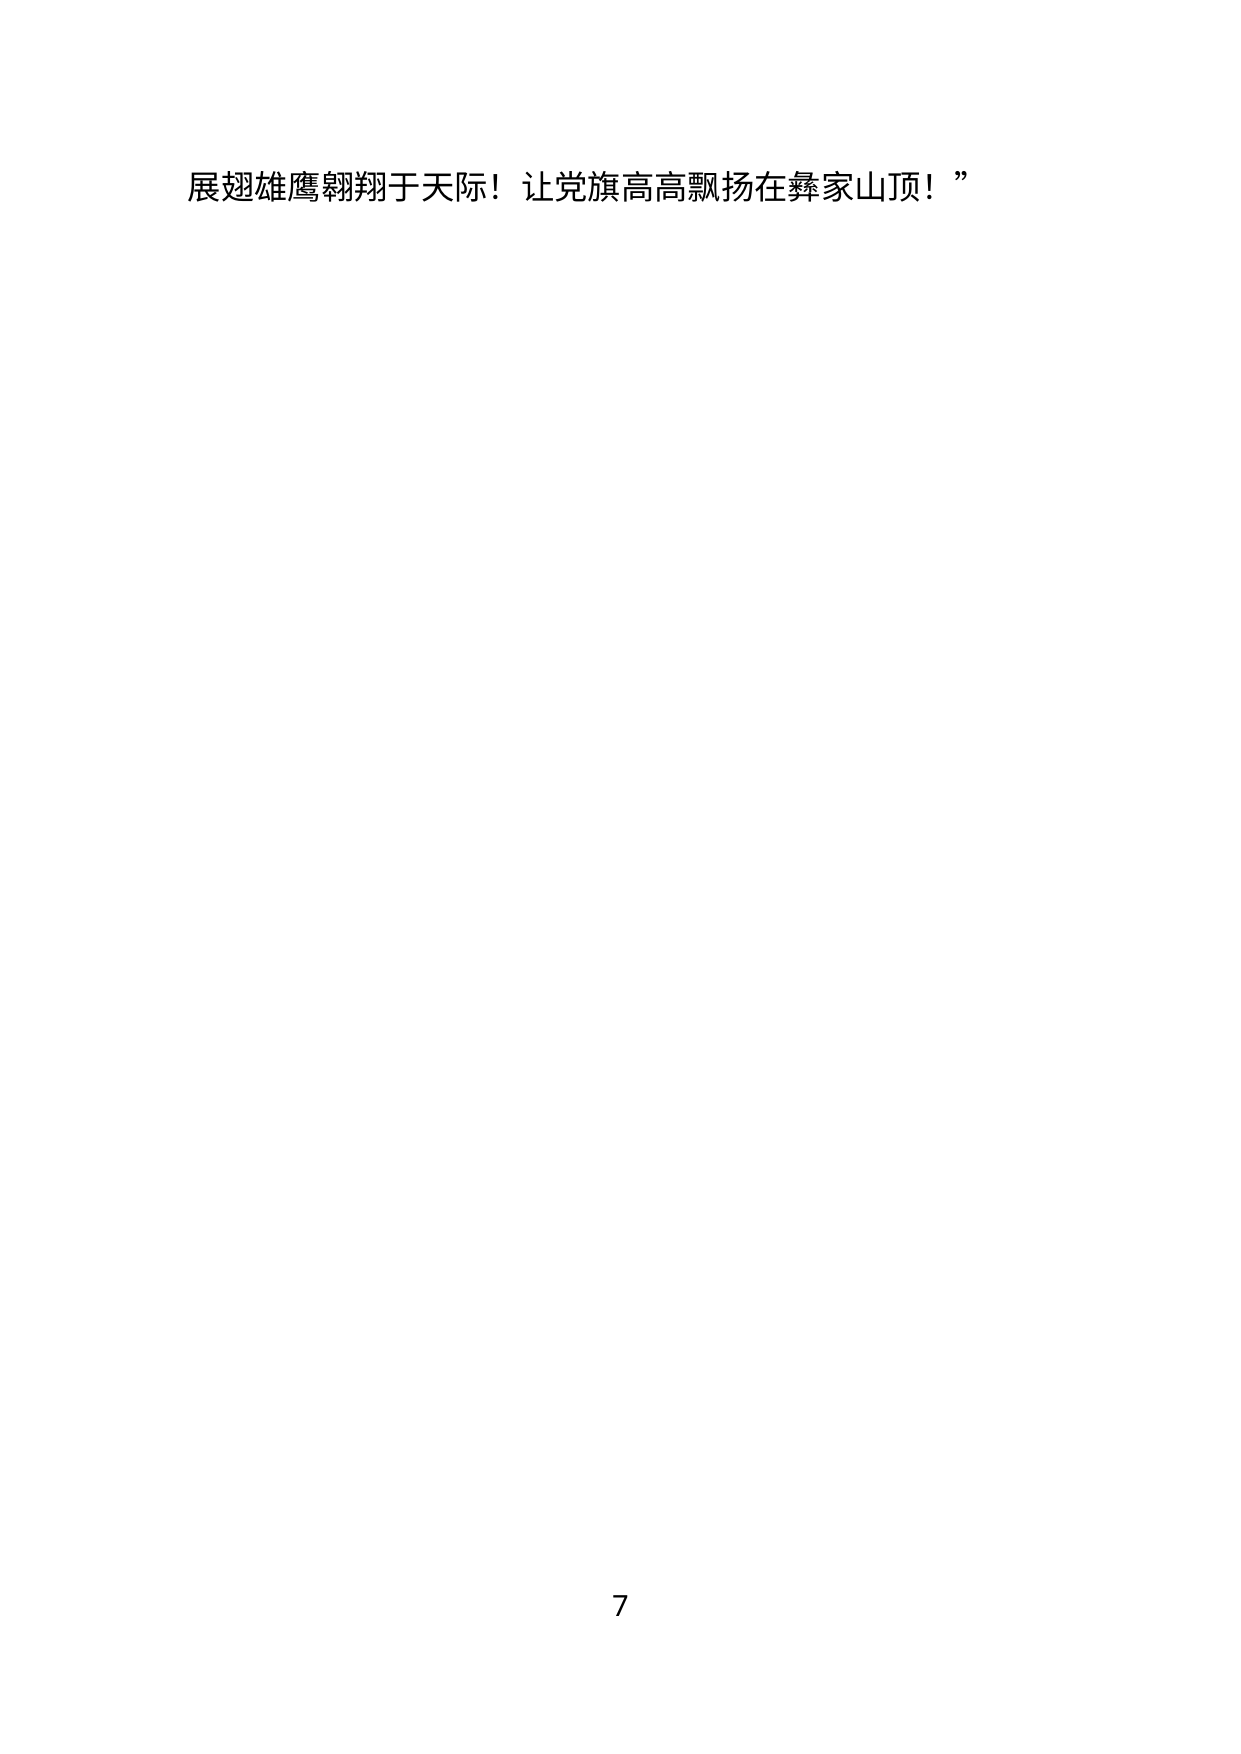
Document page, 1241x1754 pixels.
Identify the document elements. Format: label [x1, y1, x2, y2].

text [187, 153, 1053, 218]
